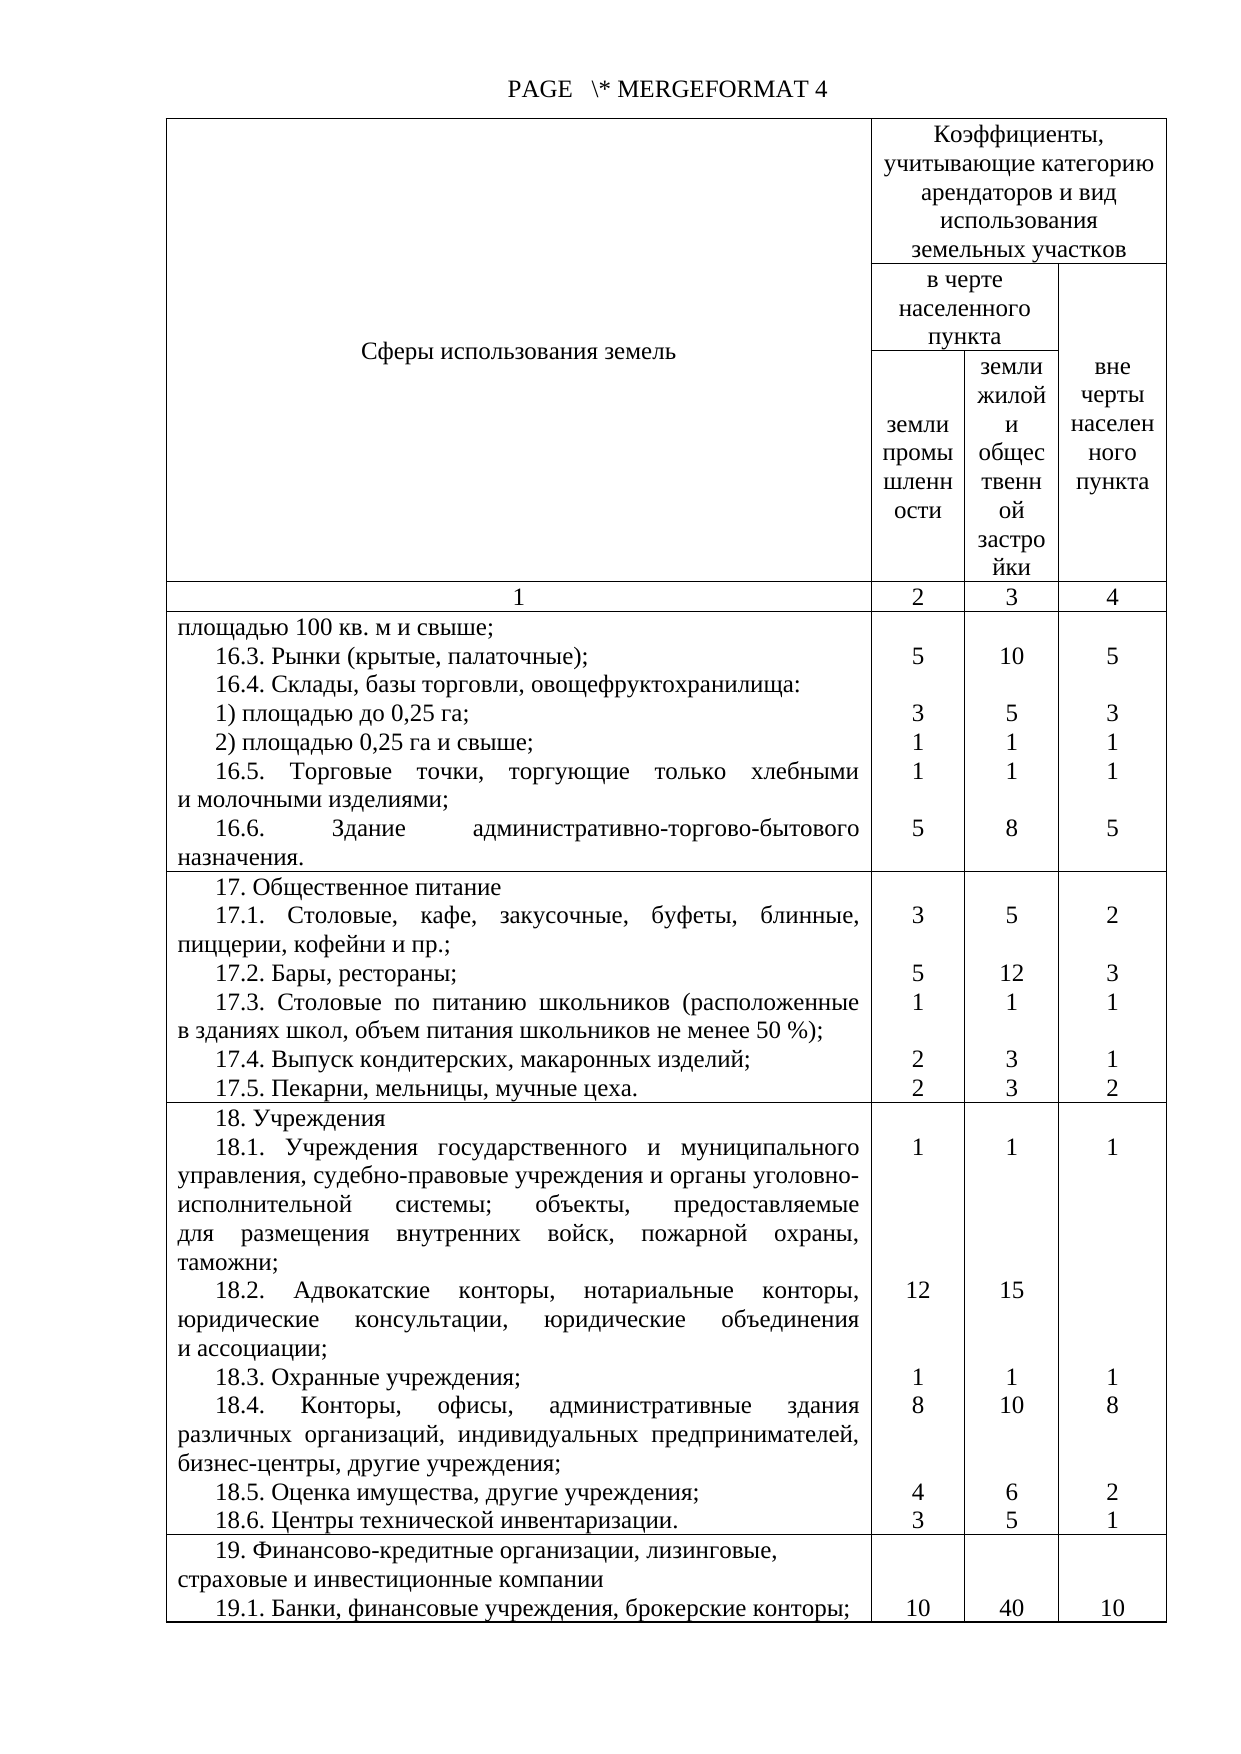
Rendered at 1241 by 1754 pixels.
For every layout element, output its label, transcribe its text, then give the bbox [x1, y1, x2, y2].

table_cell 10 6 [872, 1535, 964, 1621]
table_cell 1 1 8 2 1 [1059, 1103, 1166, 1534]
table_cell 16. Торговля 16.1. Торговые точки площадью до 50 кв. м; 16.2. Универсамы, торговые центры, автосалоны, магазины площадью и свыше; 16.3. Рынки (крытые, палаточные); 16.4. Склады, базы торговли, овощефруктохранилища: 1) площадью до ; 2) площадью и свыше; 16.5. Торговые точки, торгующие только хлебными и молочными изделиями; 16.6. Здание административно-торгово-бытового назначения. [167, 612, 871, 871]
table_cell 3 3 5 3 1 1 5 [1059, 612, 1166, 871]
table_cell 18. Учреждения 18.1. Учреждения государственного и муниципального управления, судебно-правовые учреждения и органы уголовно-исполнительной системы; объекты, предоставляемые для размещения внутренних войск, пожарной охраны, таможни; 18.2. Адвокатские конторы, нотариальные конторы, юридические консультации, юридические объединения и ассоциации; 18.3. Охранные учреждения; 18.4. Конторы, офисы, административные здания различных организаций, индивидуальных предпринимателей, бизнес-центры, другие учреждения; 18.5. Оценка имущества, другие учреждения; 18.6. Центры технической инвентаризации. [167, 1103, 871, 1534]
table_cell 40 14 [965, 1535, 1058, 1621]
table_cell 19. Финансово-кредитные организации, лизинговые, страховые и инвестиционные компании 19.1. Банки, финансовые учреждения, брокерские конторы; 19.2. Страховые компании, ломбарды, инвестиционные фонды. [167, 1535, 871, 1621]
table_cell 10 3 5 3 1 1 5 [872, 612, 964, 871]
table_cell в черте населенного пункта [872, 264, 1058, 350]
table_cell 10 1 [1059, 1535, 1166, 1621]
table_cell 3 5 1 2 2 [872, 872, 964, 1102]
table_cell 1 [167, 582, 871, 611]
table_cell 1 12 1 8 4 3 [872, 1103, 964, 1534]
table_cell 5 12 1 3 3 [965, 872, 1058, 1102]
table_header Коэффициенты, учитывающие категорию арендаторов и вид использования земельных участков [872, 119, 1166, 263]
table_cell 3 [965, 582, 1058, 611]
table_cell 1 15 1 10 6 5 [965, 1103, 1058, 1534]
table_header Сферы использования земель [167, 119, 871, 581]
table_cell земли промышленности [872, 351, 964, 581]
table_cell вне черты населенного пункта [1059, 264, 1166, 581]
table_cell 2 [872, 582, 964, 611]
table_cell земли жилой и общественной застройки [965, 351, 1058, 581]
table_cell 17. Общественное питание 17.1. Столовые, кафе, закусочные, буфеты, блинные, пиццерии, кофейни и пр.; 17.2. Бары, рестораны; 17.3. Столовые по питанию школьников (расположенные в зданиях школ, объем питания школьников не менее 50 %); 17.4. Выпуск кондитерских, макаронных изделий; 17.5. Пекарни, мельницы, мучные цеха. [167, 872, 871, 1102]
table_cell 4 [1059, 582, 1166, 611]
table_cell 2 3 1 1 2 [1059, 872, 1166, 1102]
table_cell 15 5 10 5 1 1 8 [965, 612, 1058, 871]
